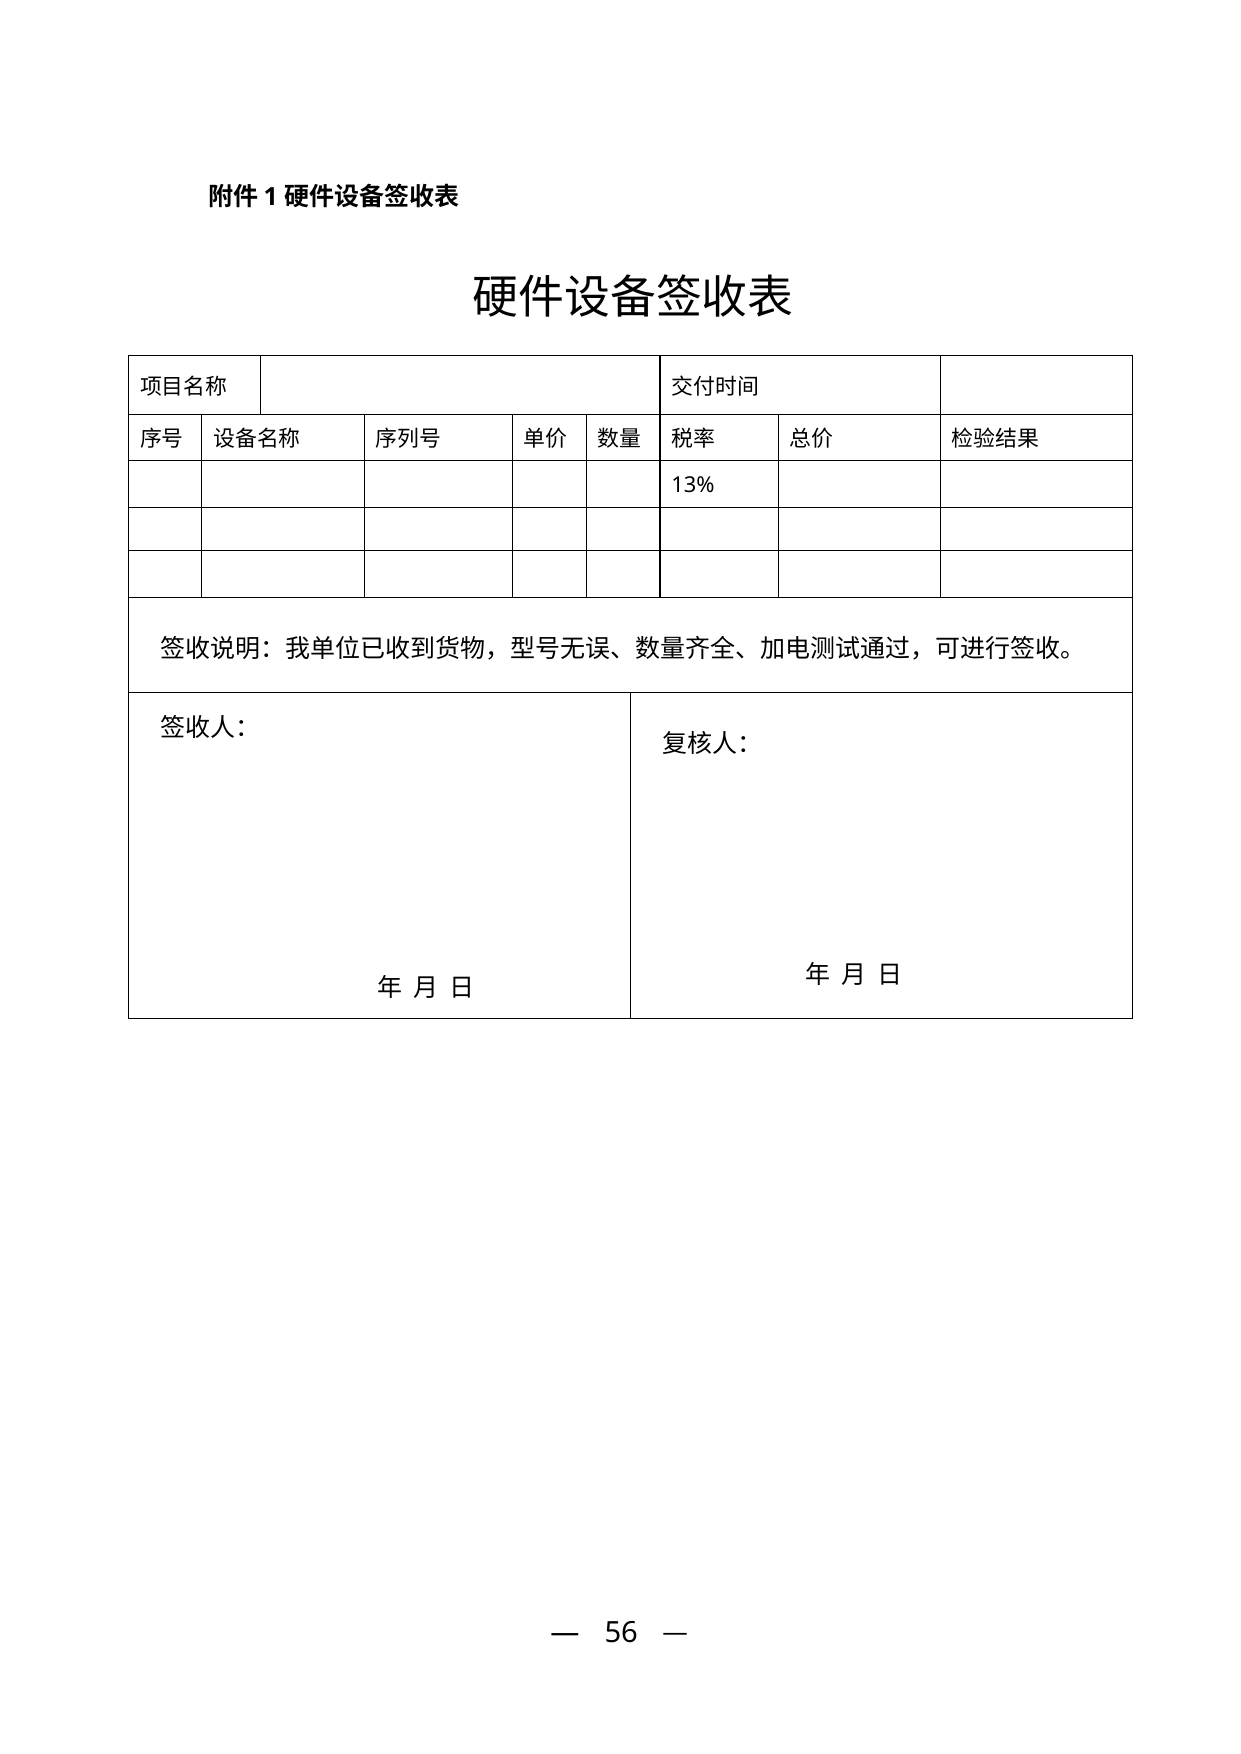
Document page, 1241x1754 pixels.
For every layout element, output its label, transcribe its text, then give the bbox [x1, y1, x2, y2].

table_cell 设备名称 [202, 415, 364, 459]
text 附件1 硬件设备签收表 [187, 162, 1053, 227]
table_cell [202, 461, 364, 507]
table_cell [202, 551, 364, 597]
table_cell 13% [661, 461, 778, 507]
table_cell 税率 [661, 415, 778, 459]
table_cell [779, 551, 940, 597]
table_cell [779, 461, 940, 507]
table_cell [513, 508, 586, 550]
table_cell [129, 508, 201, 550]
table_cell [365, 508, 512, 550]
table_cell 交付时间 [661, 356, 940, 414]
table_cell [513, 461, 586, 507]
table_cell 复核人： 年 月 日 [631, 693, 1132, 1018]
table_cell [513, 551, 586, 597]
table_cell 签收人： 年 月 日 [129, 693, 630, 1018]
table_cell [587, 461, 659, 507]
table_header 硬件设备签收表 [187, 245, 1058, 355]
table_cell 序列号 [365, 415, 512, 459]
table_cell [129, 551, 201, 597]
table_cell 序号 [129, 415, 201, 459]
table_cell 项目名称 [129, 356, 260, 414]
table_cell 总价 [779, 415, 940, 459]
table_cell [261, 356, 659, 414]
table_cell 检验结果 [941, 415, 1132, 459]
table_cell [587, 551, 659, 597]
table_cell 单价 [513, 415, 586, 459]
table_cell [202, 508, 364, 550]
table_cell 数量 [587, 415, 659, 459]
table_cell [779, 508, 940, 550]
table_cell [661, 508, 778, 550]
table_cell [941, 356, 1132, 414]
table_cell [129, 461, 201, 507]
table_cell 签收说明：我单位已收到货物，型号无误、数量齐全、加电测试通过，可进行签收。 [129, 598, 1132, 692]
table_cell [365, 551, 512, 597]
table_cell [941, 461, 1132, 507]
table_cell [661, 551, 778, 597]
table_cell [587, 508, 659, 550]
table_cell [365, 461, 512, 507]
table_cell [941, 508, 1132, 550]
table_cell [941, 551, 1132, 597]
